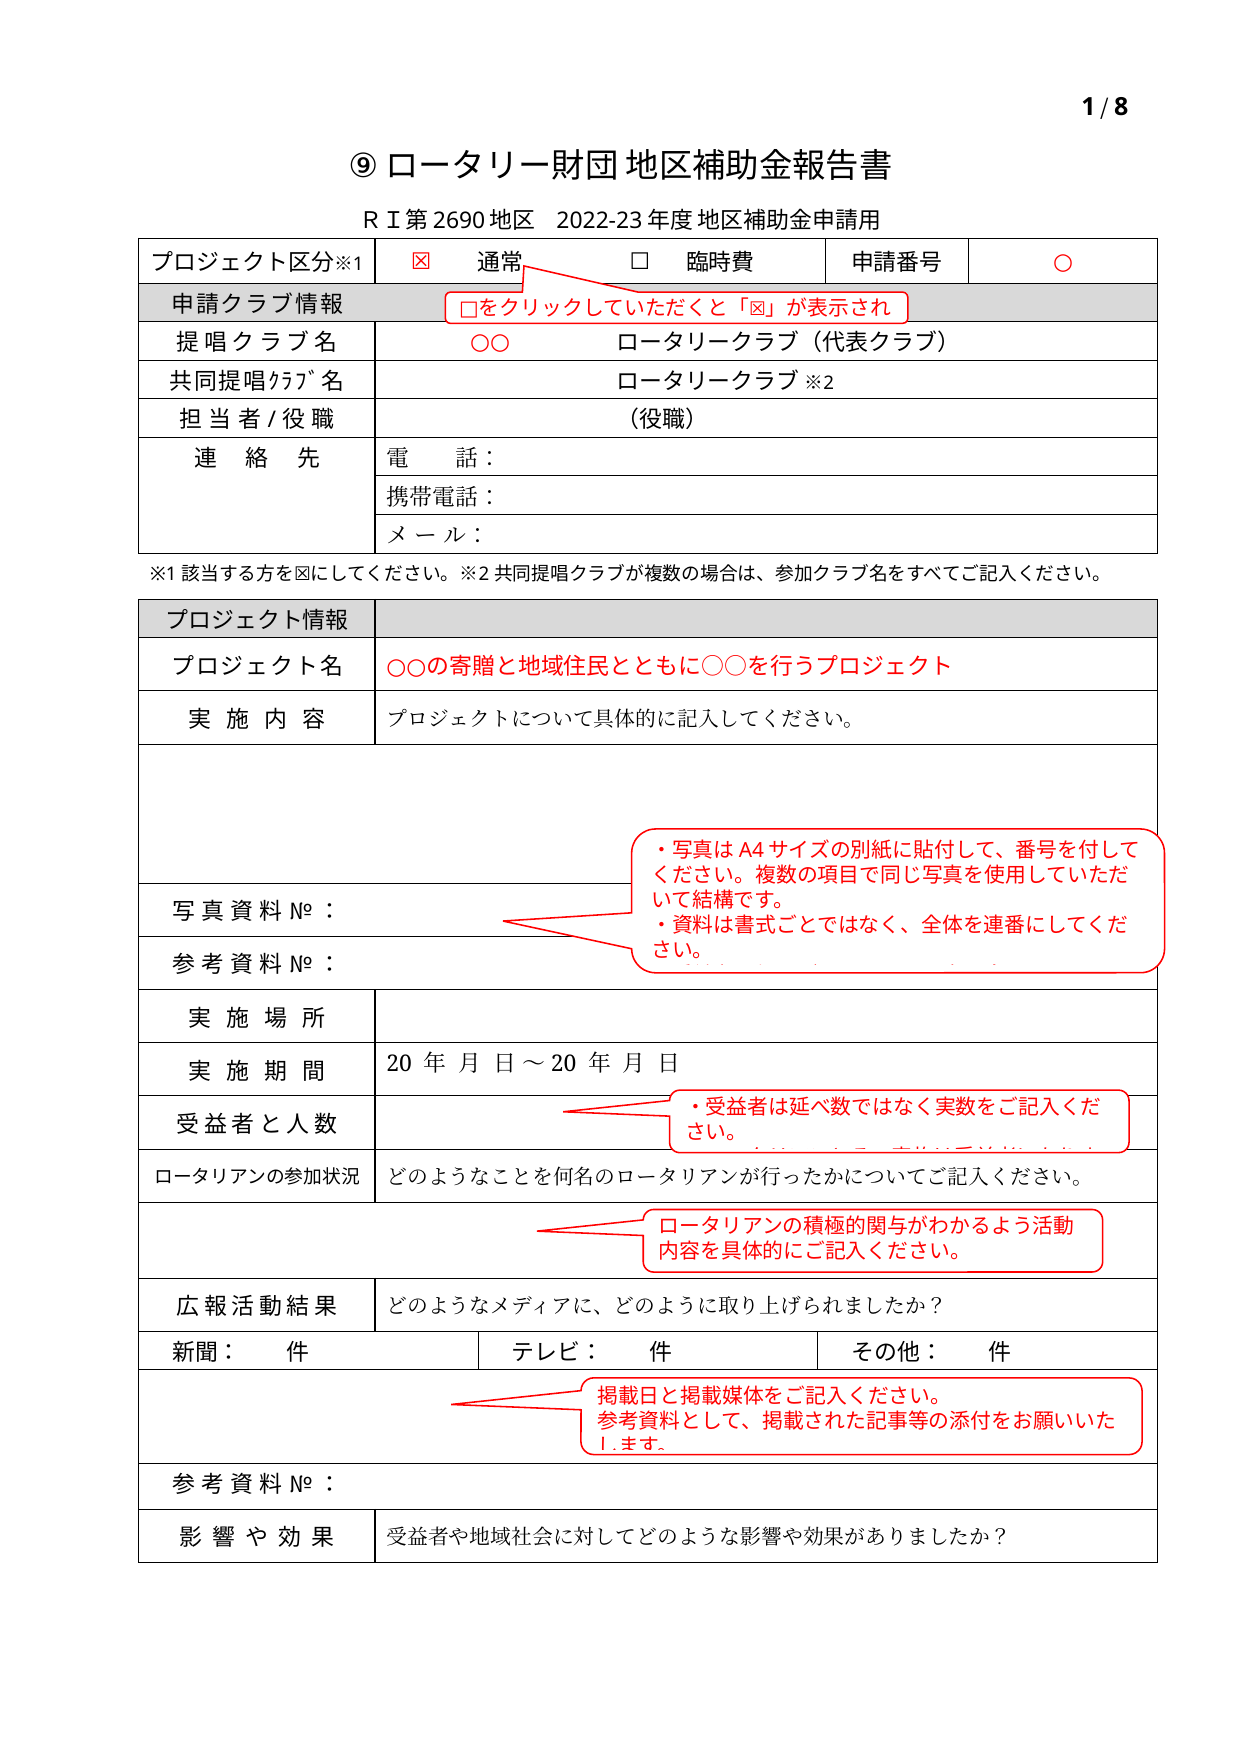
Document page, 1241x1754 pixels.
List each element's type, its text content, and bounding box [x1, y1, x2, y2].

table_header 申請番号 [826, 239, 968, 283]
table_cell プロジェクト情報 [139, 600, 374, 637]
table_header 臨時費 [675, 239, 825, 283]
table_cell ※1 該当する方をにしてください。※2 共同提唱クラブが複数の場合は、参加クラブ名をすべてご記入ください。 [139, 554, 1158, 599]
table_cell 20 年 月 日 ～ 20 年 月 日 [376, 1043, 1157, 1095]
table_cell 参考資料№： [139, 1464, 1157, 1509]
table_cell [376, 600, 1157, 637]
table_cell [139, 1203, 1157, 1278]
table_cell 新聞： 件 [139, 1332, 478, 1369]
table_cell その他： 件 [818, 1332, 1157, 1369]
table_cell 実施期間 [139, 1043, 374, 1095]
table_cell [139, 1370, 1157, 1462]
table_header [605, 239, 674, 283]
table_cell 共同提唱ｸﾗﾌﾞ名 [139, 361, 374, 398]
table_cell 実施場所 [139, 990, 374, 1042]
table_cell 連絡先 [139, 438, 374, 552]
table_cell 実施内容 [139, 691, 374, 743]
table_cell どのようなメディアに、どのように取り上げられましたか？ [376, 1279, 1157, 1331]
table_cell ロータリアンの参加状況 [139, 1150, 374, 1202]
table_cell どのようなことを何名のロータリアンが行ったかについてご記入ください。 [376, 1150, 1157, 1202]
table_cell 受益者や地域社会に対してどのような影響や効果がありましたか？ [376, 1510, 1157, 1562]
table_cell 提唱クラブ名 [139, 322, 374, 360]
table_cell 広報活動結果 [139, 1279, 374, 1331]
table_cell 参考資料№： [139, 937, 1157, 989]
table_cell ○○の寄贈と地域住民とともに○○を行うプロジェクト [376, 638, 1157, 690]
table_cell ○○ [376, 322, 605, 360]
table_cell （役職） [605, 399, 1157, 437]
table_header 通常 [466, 239, 605, 283]
table_cell 担当者/役職 [139, 399, 374, 437]
table_cell [376, 361, 605, 398]
table_cell [139, 745, 1157, 883]
table_cell 受益者と人数 [139, 1096, 374, 1148]
table_cell [376, 990, 1157, 1042]
text ⑨ロータリー財団 地区補助金報告書 [112, 125, 1128, 200]
table_cell 影響や効果 [139, 1510, 374, 1562]
table_cell 申請クラブ情報 [139, 284, 375, 321]
table_cell ロータリークラブ（代表クラブ） [605, 322, 1157, 360]
table_cell ロータリークラブ ※2 [605, 361, 1157, 398]
table_cell 写真資料№： [139, 884, 630, 936]
table_cell [375, 284, 522, 321]
table_cell [376, 399, 605, 437]
table_header [376, 239, 466, 283]
table_cell プロジェクト名 [139, 638, 374, 690]
table_cell [376, 1096, 669, 1148]
table_cell [1129, 1096, 1157, 1148]
table_cell テレビ： 件 [479, 1332, 817, 1369]
text ＲＩ第2690地区 2022-23年度 地区補助金申請用 [112, 200, 1128, 238]
table_cell [611, 284, 1157, 321]
table_header プロジェクト区分※1 [139, 239, 374, 283]
table_cell メール： [376, 515, 1157, 552]
table_cell 携帯電話： [376, 476, 1157, 514]
table_cell プロジェクトについて具体的に記入してください。 [376, 691, 1157, 743]
table_header ○ [969, 239, 1157, 283]
table_cell 電 話： [376, 438, 1157, 475]
